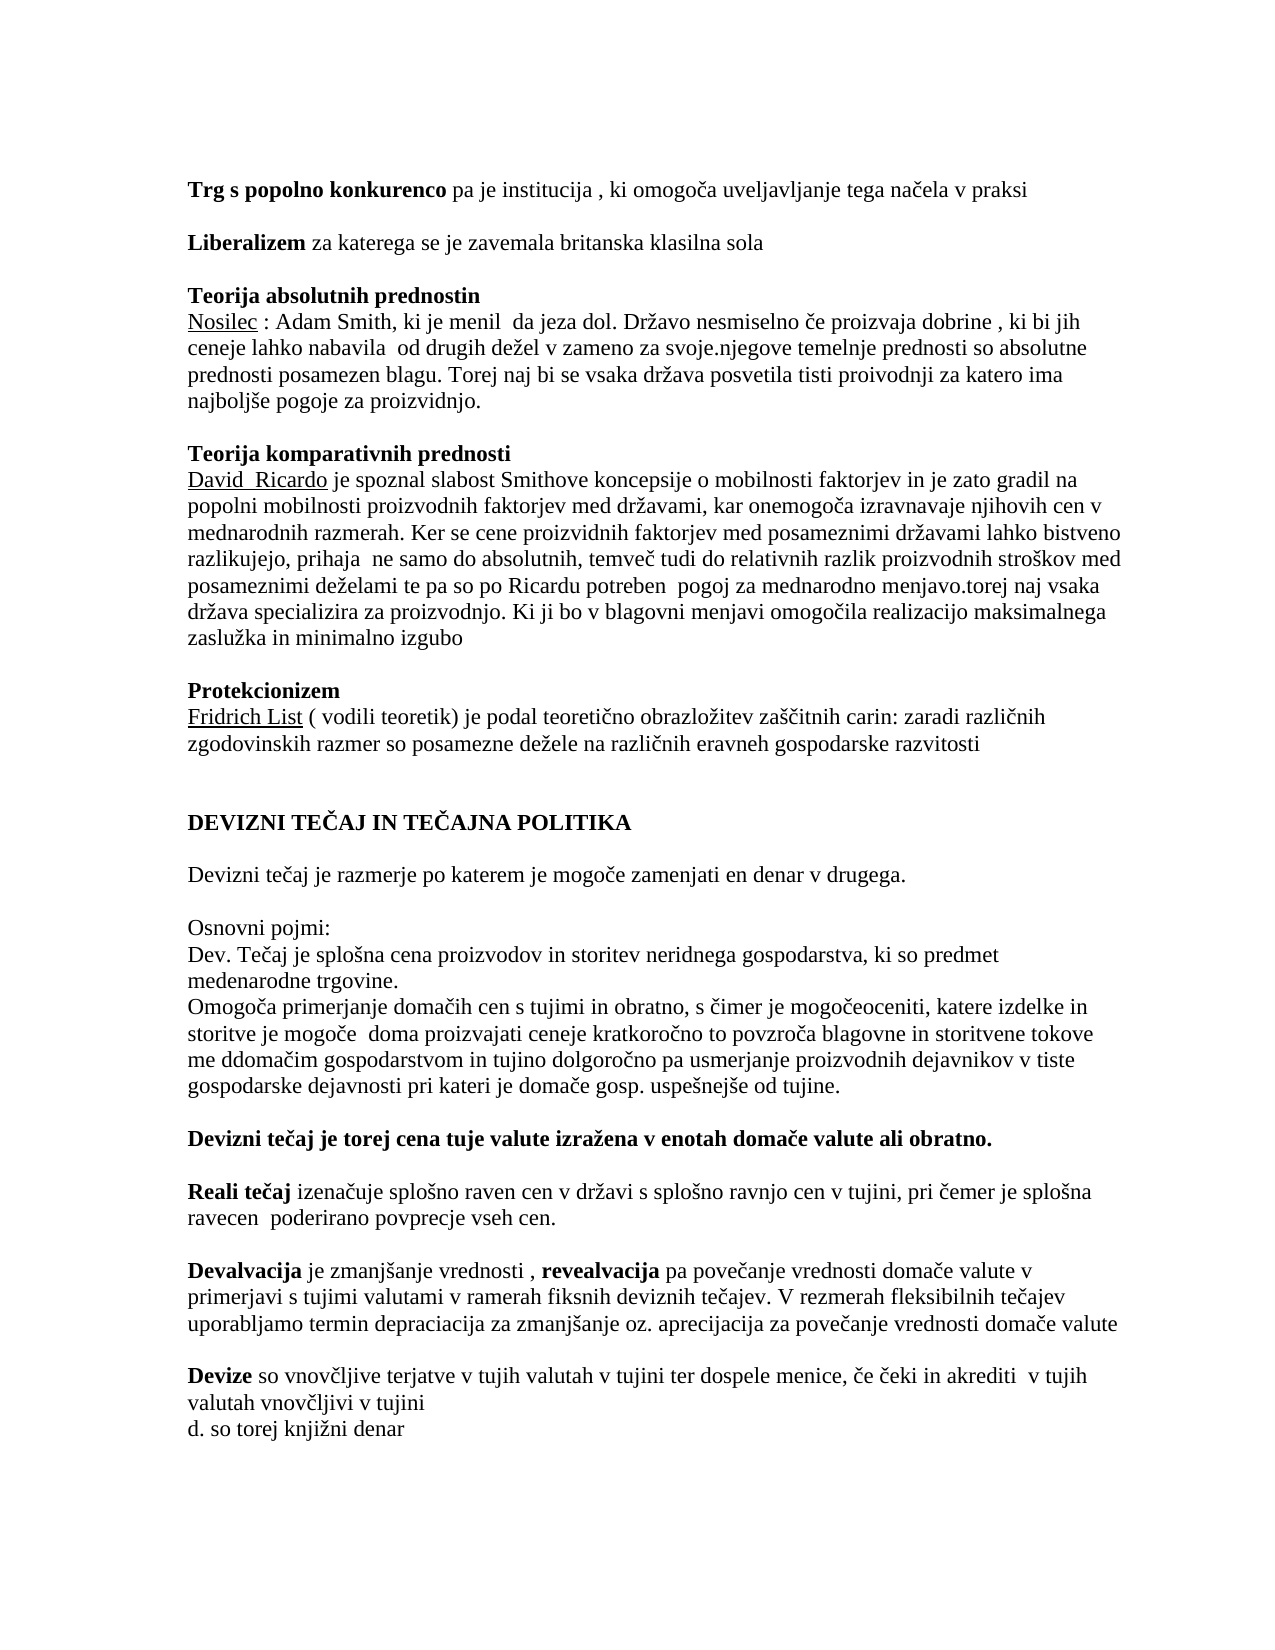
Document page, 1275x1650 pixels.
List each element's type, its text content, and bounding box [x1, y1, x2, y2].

text d. so torej knjižni denar [187, 1415, 1125, 1441]
text Teorija absolutnih prednostin [187, 282, 1125, 308]
text Reali tečaj izenačuje splošno raven cen v državi s splošno ravnjo cen v tujini, pri čemer je splošna ravecen poderirano povprecje vseh cen. [187, 1178, 1125, 1231]
text David Ricardo je spoznal slabost Smithove koncepsije o mobilnosti faktorjev in je zato gradil na popolni mobilnosti proizvodnih faktorjev med državami, kar onemogoča izravnavaje njihovih cen v mednarodnih razmerah. Ker se cene proizvidnih faktorjev med posameznimi državami lahko bistveno razlikujejo, prihaja ne samo do absolutnih, temveč tudi do relativnih razlik proizvodnih stroškov med posameznimi deželami te pa so po Ricardu potreben pogoj za mednarodno menjavo.torej naj vsaka država specializira za proizvodnjo. Ki ji bo v blagovni menjavi omogočila realizacijo maksimalnega zaslužka in minimalno izgubo [187, 466, 1125, 651]
text Devize so vnovčljive terjatve v tujih valutah v tujini ter dospele menice, če čeki in akrediti v tujih valutah vnovčljivi v tujini [187, 1362, 1125, 1415]
text Omogoča primerjanje domačih cen s tujimi in obratno, s čimer je mogočeoceniti, katere izdelke in storitve je mogoče doma proizvajati ceneje kratkoročno to povzroča blagovne in storitvene tokove me ddomačim gospodarstvom in tujino dolgoročno pa usmerjanje proizvodnih dejavnikov v tiste gospodarske dejavnosti pri kateri je domače gosp. uspešnejše od tujine. [187, 993, 1125, 1099]
text Dev. Tečaj je splošna cena proizvodov in storitev neridnega gospodarstva, ki so predmet medenarodne trgovine. [187, 941, 1125, 993]
text Teorija komparativnih prednosti [187, 440, 1125, 466]
text DEVIZNI TEČAJ IN TEČAJNA POLITIKA [187, 809, 1125, 835]
text Devizni tečaj je razmerje po katerem je mogoče zamenjati en denar v drugega. [187, 862, 1125, 888]
text Liberalizem za katerega se je zavemala britanska klasilna sola [187, 229, 1125, 255]
text Trg s popolno konkurenco pa je institucija , ki omogoča uveljavljanje tega načela v praksi [187, 176, 1125, 203]
text Osnovni pojmi: [187, 914, 1125, 941]
text Devalvacija je zmanjšanje vrednosti , revealvacija pa povečanje vrednosti domače valute v primerjavi s tujimi valutami v ramerah fiksnih deviznih tečajev. V rezmerah fleksibilnih tečajev uporabljamo termin depraciacija za zmanjšanje oz. aprecijacija za povečanje vrednosti domače valute [187, 1257, 1125, 1336]
text Protekcionizem [187, 677, 1125, 703]
text Nosilec : Adam Smith, ki je menil da jeza dol. Državo nesmiselno če proizvaja dobrine , ki bi jih ceneje lahko nabavila od drugih dežel v zameno za svoje.njegove temelnje prednosti so absolutne prednosti posamezen blagu. Torej naj bi se vsaka država posvetila tisti proivodnji za katero ima najboljše pogoje za proizvidnjo. [187, 308, 1125, 413]
text Fridrich List ( vodili teoretik) je podal teoretično obrazložitev zaščitnih carin: zaradi različnih zgodovinskih razmer so posamezne dežele na različnih eravneh gospodarske razvitosti [187, 703, 1125, 756]
text Devizni tečaj je torej cena tuje valute izražena v enotah domače valute ali obratno. [187, 1125, 1125, 1151]
